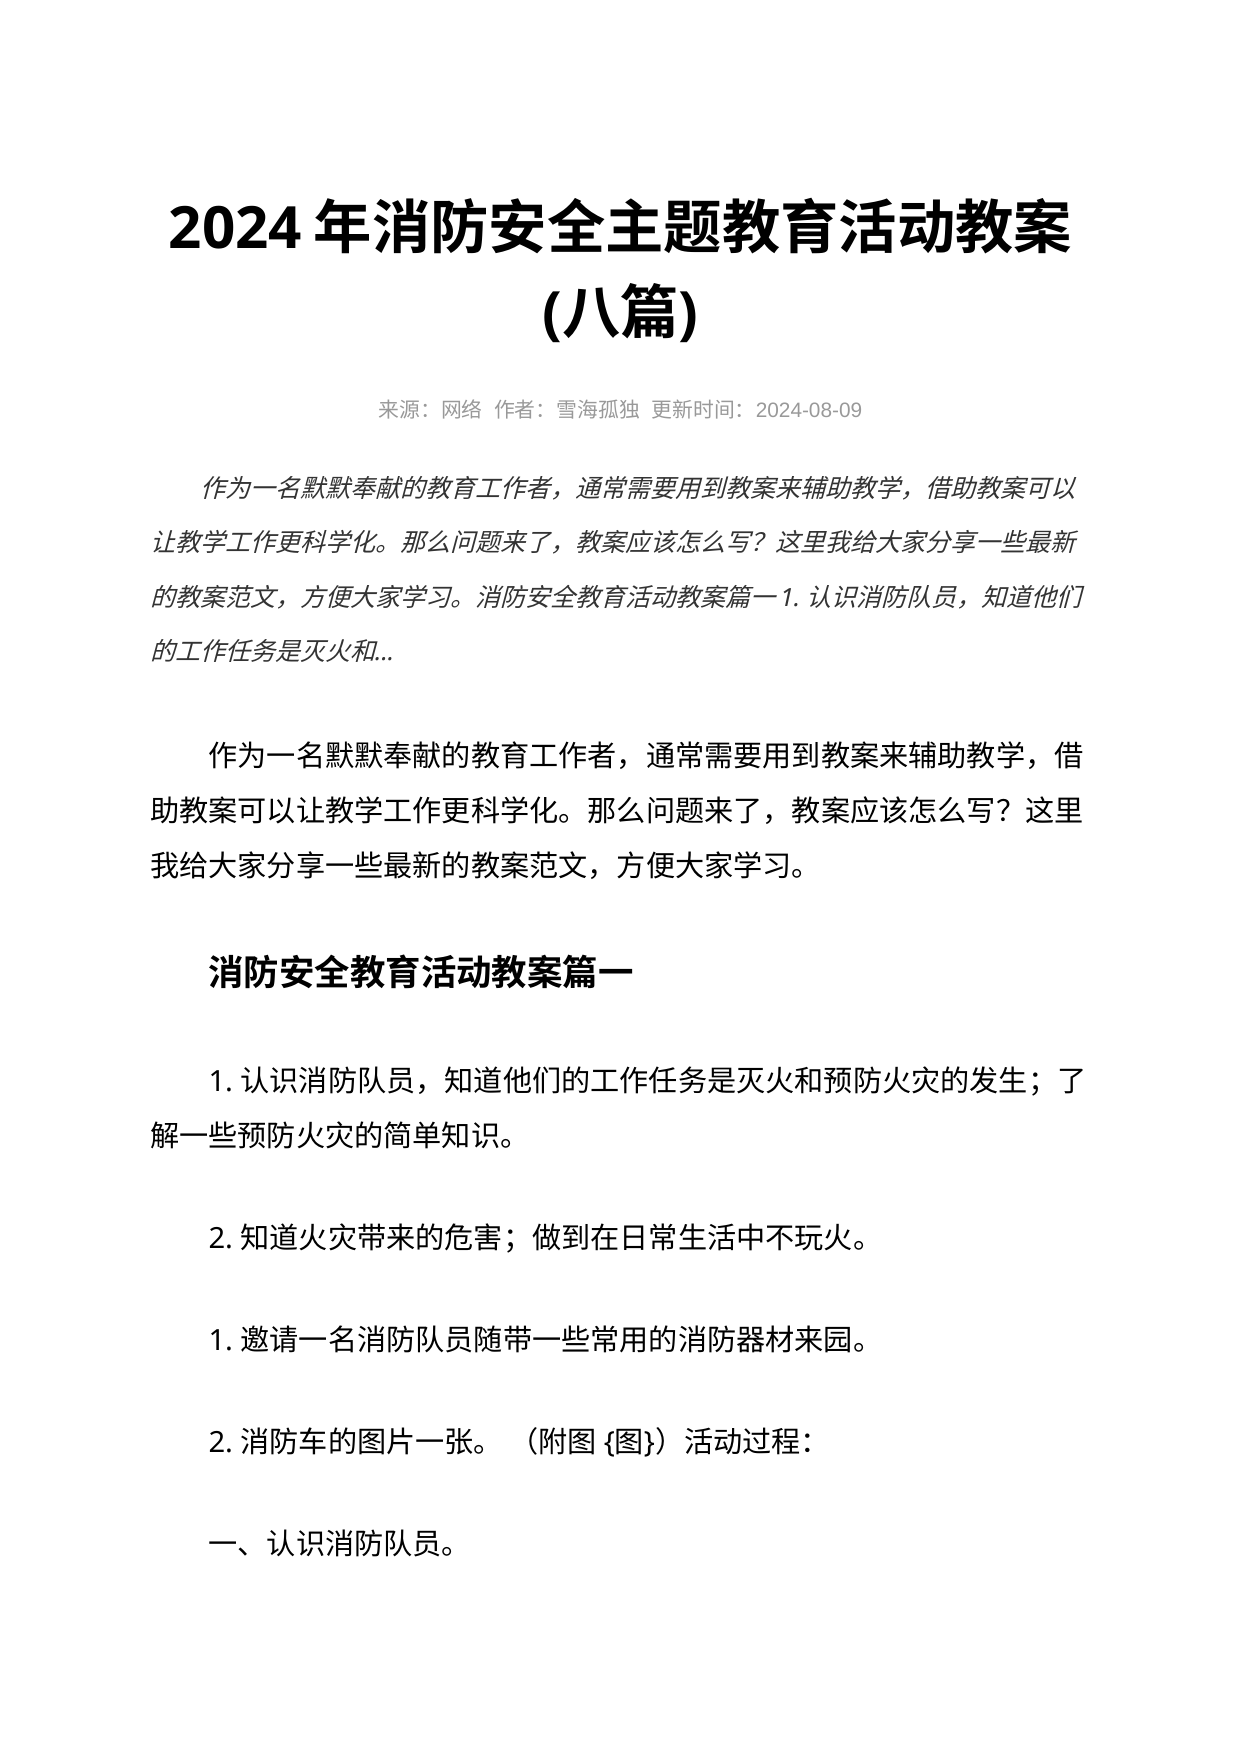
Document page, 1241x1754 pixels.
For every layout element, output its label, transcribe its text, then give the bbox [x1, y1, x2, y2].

text 作为一名默默奉献的教育工作者，通常需要用到教案来辅助教学，借助教案可以让教学工作更科学化。那么问题来了，教案应该怎么写？这里我给大家分享一些最新的教案范文，方便大家学习。 [150, 733, 1090, 885]
text 一、认识消防队员。 [150, 1521, 1090, 1563]
text 2. 消防车的图片一张。 （附图 {图}）活动过程： [150, 1419, 1090, 1461]
text 1. 邀请一名消防队员随带一些常用的消防器材来园。 [150, 1317, 1090, 1359]
text 消防安全教育活动教案篇一 [150, 944, 1090, 996]
text 1. 认识消防队员，知道他们的工作任务是灭火和预防火灾的发生；了解一些预防火灾的简单知识。 [150, 1058, 1090, 1155]
text 作为一名默默奉献的教育工作者，通常需要用到教案来辅助教学，借助教案可以让教学工作更科学化。那么问题来了，教案应该怎么写？这里我给大家分享一些最新的教案范文，方便大家学习。消防安全教育活动教案篇一1. 认识消防队员，知道他们的工作任务是灭火和... [150, 468, 1090, 668]
text 来源：网络 作者：雪海孤独 更新时间：2024-08-09 [150, 398, 1090, 422]
text 2. 知道火灾带来的危害；做到在日常生活中不玩火。 [150, 1215, 1090, 1257]
subtitle 2024年消防安全主题教育活动教案(八篇) [150, 181, 1090, 351]
